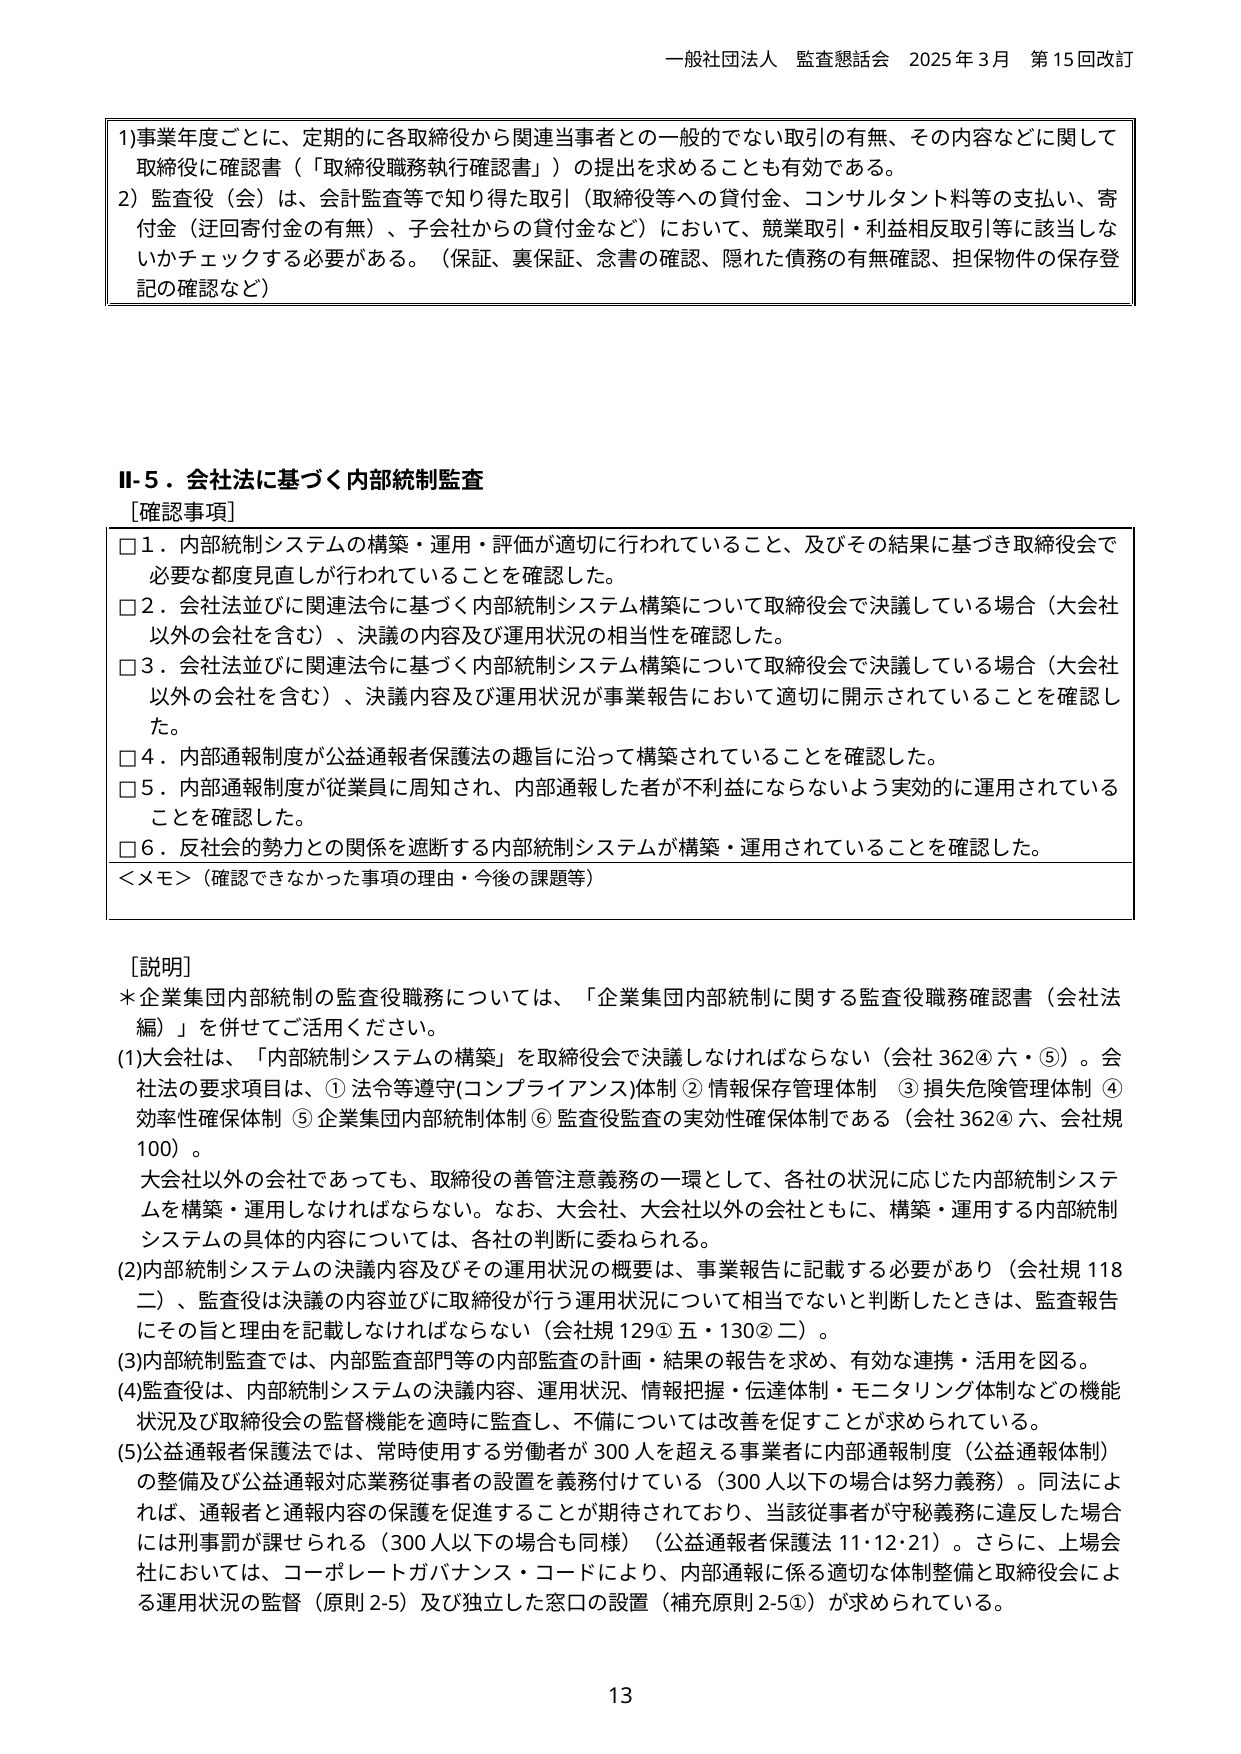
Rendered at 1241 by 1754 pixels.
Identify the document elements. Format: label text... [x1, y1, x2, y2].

table_cell ［確認事項］ [106, 495, 1134, 527]
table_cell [106, 919, 1134, 1617]
table_cell Ⅱ-５．会社法に基づく内部統制監査 [106, 303, 1134, 495]
table_cell □１．内部統制システムの構築・運用・評価が適切に行われていること、及びその結果に基づき取締役会で必要な都度見直しが行われていることを確認した。 □２．会社法並びに関連法令に基づく内部統制システム構築について取締役会で決議している場合（大会社以外の会社を含む）、決議の内容及び運用状況の相当性を確認した。 □３．会社法並びに関連法令に基づく内部統制システム構築について取締役会で決議している場合（大会社以外の会社を含む）、決議内容及び運用状況が事業報告において適切に開示されていることを確認した。 □４．内部通報制度が公益通報者保護法の趣旨に沿って構築されていることを確認した。 □５．内部通報制度が従業員に周知され、内部通報した者が不利益にならないよう実効的に運用されていることを確認した。 □６．反社会的勢力との関係を遮断する内部統制システムが構築・運用されていることを確認した。 [107, 527, 1133, 862]
table_cell ＜メモ＞（確認できなかった事項の理由・今後の課題等） [107, 862, 1133, 919]
table_cell 1)事業年度ごとに、定期的に各取締役から関連当事者との一般的でない取引の有無、その内容などに関して取締役に確認書（「取締役職務執行確認書」）の提出を求めることも有効である。 2）監査役（会）は、会計監査等で知り得た取引（取締役等への貸付金、コンサルタント料等の支払い、寄付金（迂回寄付金の有無）、子会社からの貸付金など）において、競業取引・利益相反取引等に該当しないかチェックする必要がある。（保証、裏保証、念書の確認、隠れた債務の有無確認、担保物件の保存登記の確認など） [108, 121, 1132, 303]
